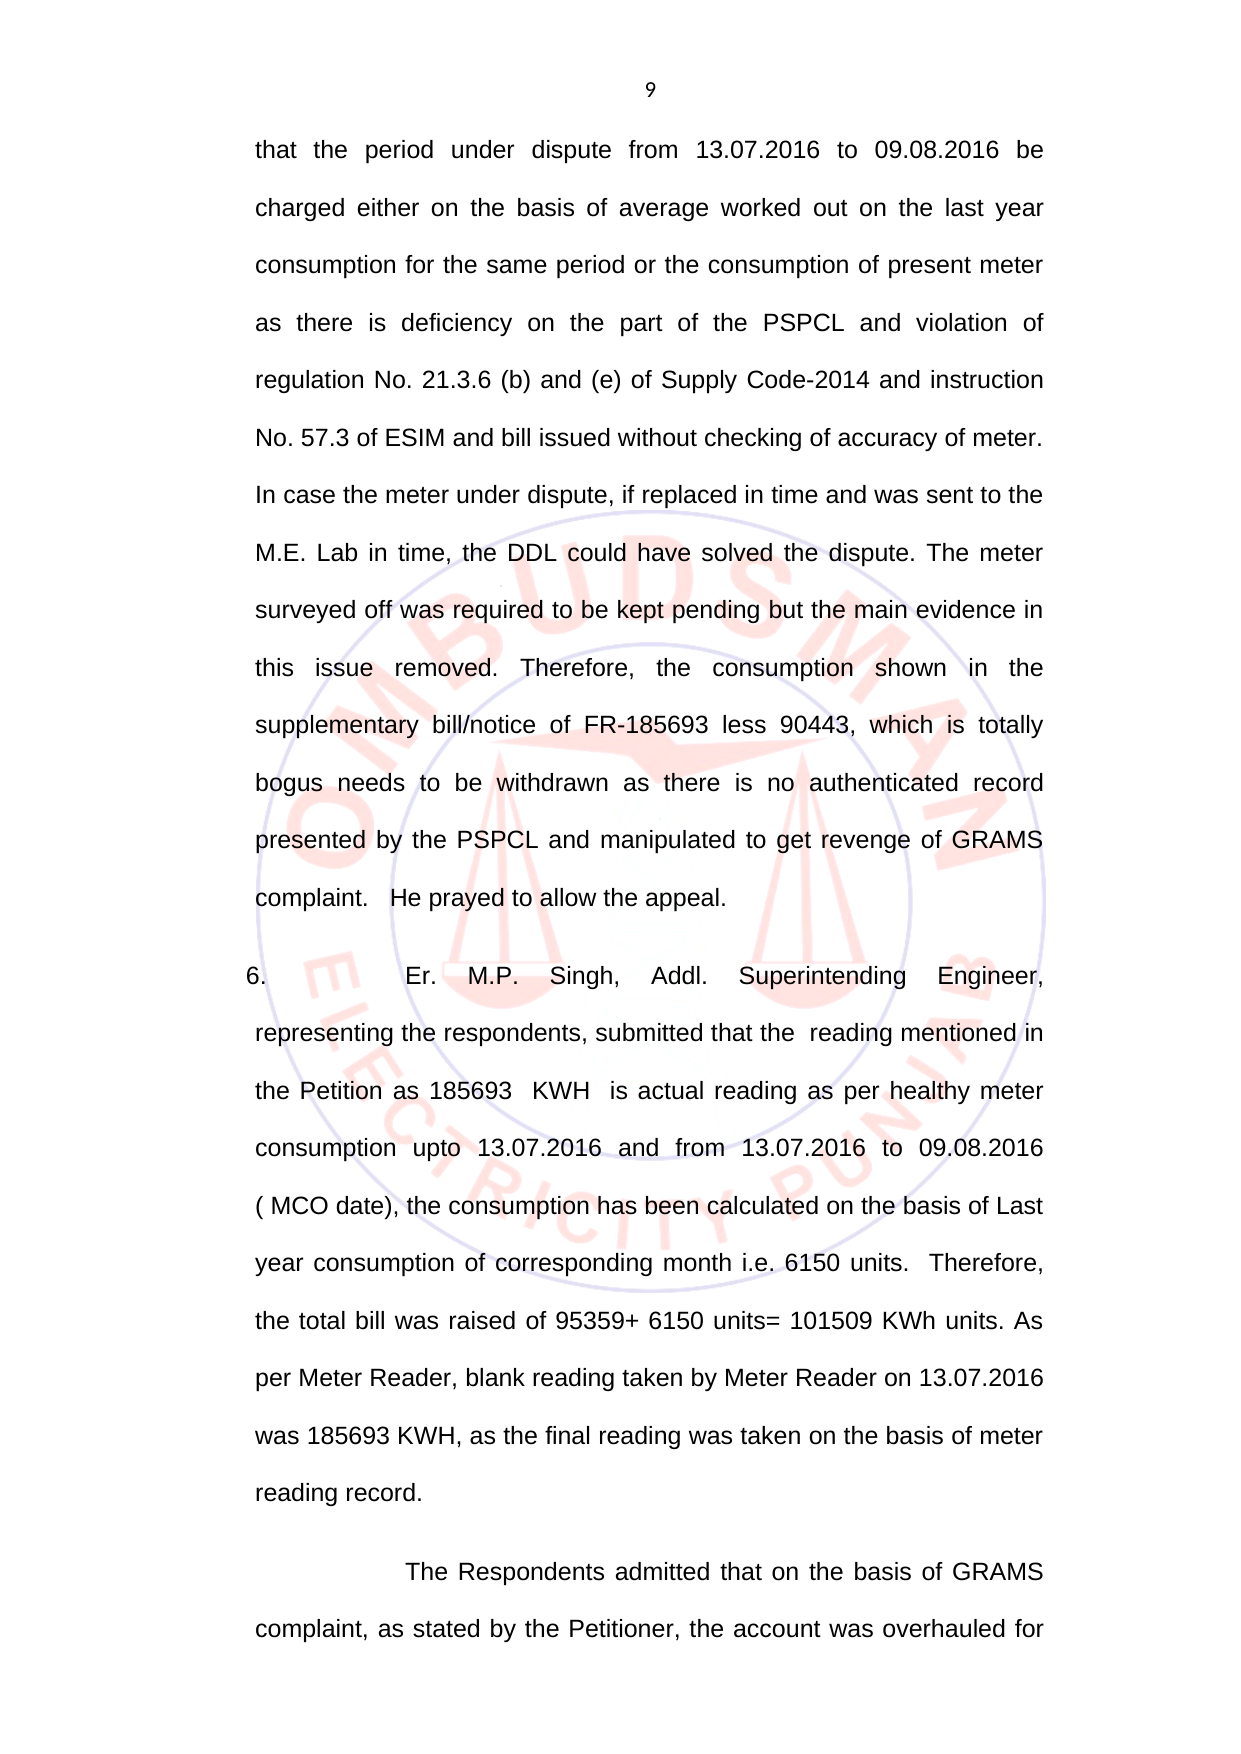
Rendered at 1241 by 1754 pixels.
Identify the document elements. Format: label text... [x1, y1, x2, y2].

text 6. Er. M.P. Singh, Addl. Superintending Engineer, representing the respondents, submitted that the reading mentioned in the Petition as 185693 KWH is actual reading as per healthy meter consumption upto 13.07.2016 and from 13.07.2016 to 09.08.2016 ( MCO date), the consumption has been calculated on the basis of Last year consumption of corresponding month i.e. 6150 units. Therefore, the total bill was raised of 95359+ 6150 units= 101509 KWh units. As per Meter Reader, blank reading taken by Meter Reader on 13.07.2016 was 185693 KWH, as the final reading was taken on the basis of meter reading record. [246, 961, 1045, 1507]
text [246, 1557, 1045, 1643]
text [255, 135, 1045, 911]
